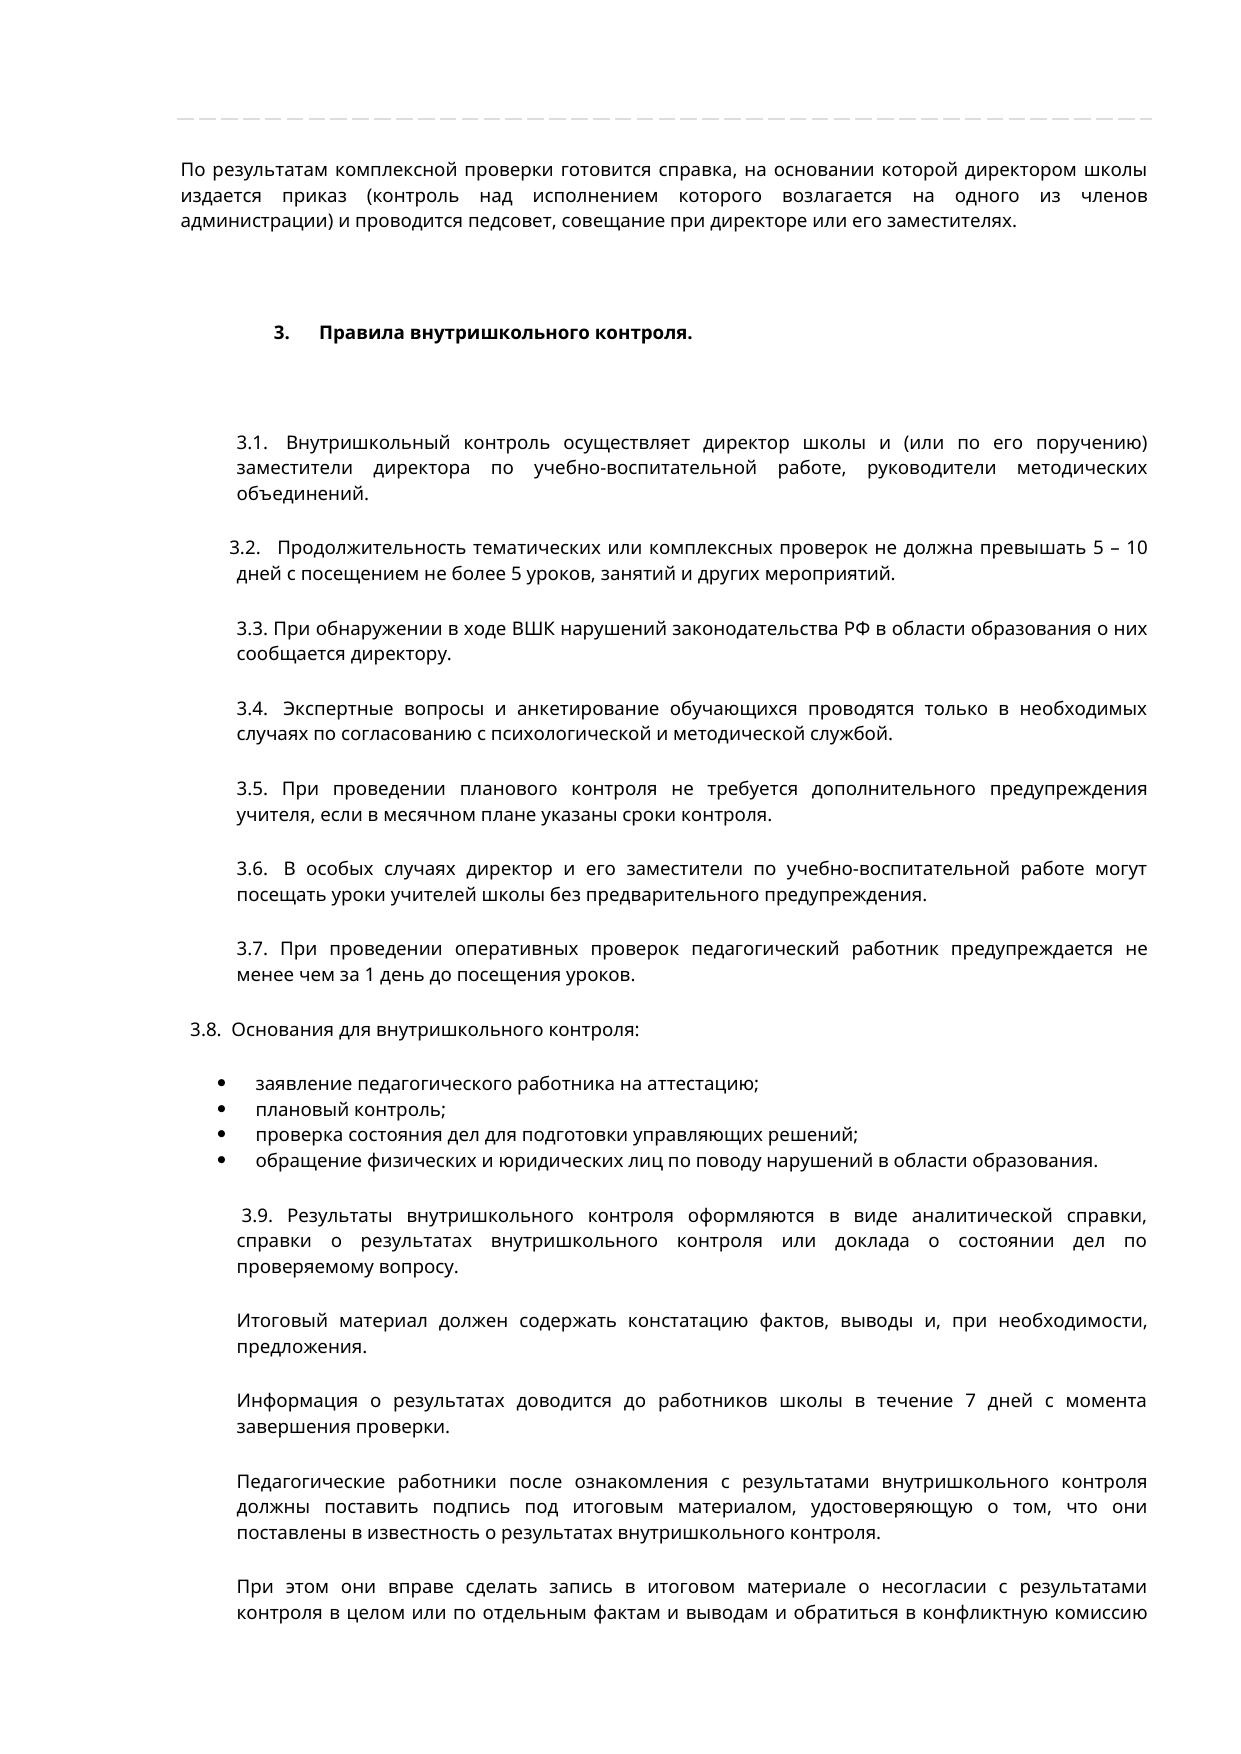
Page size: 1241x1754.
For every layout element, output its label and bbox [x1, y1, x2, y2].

table_header [177, 118, 1152, 1633]
